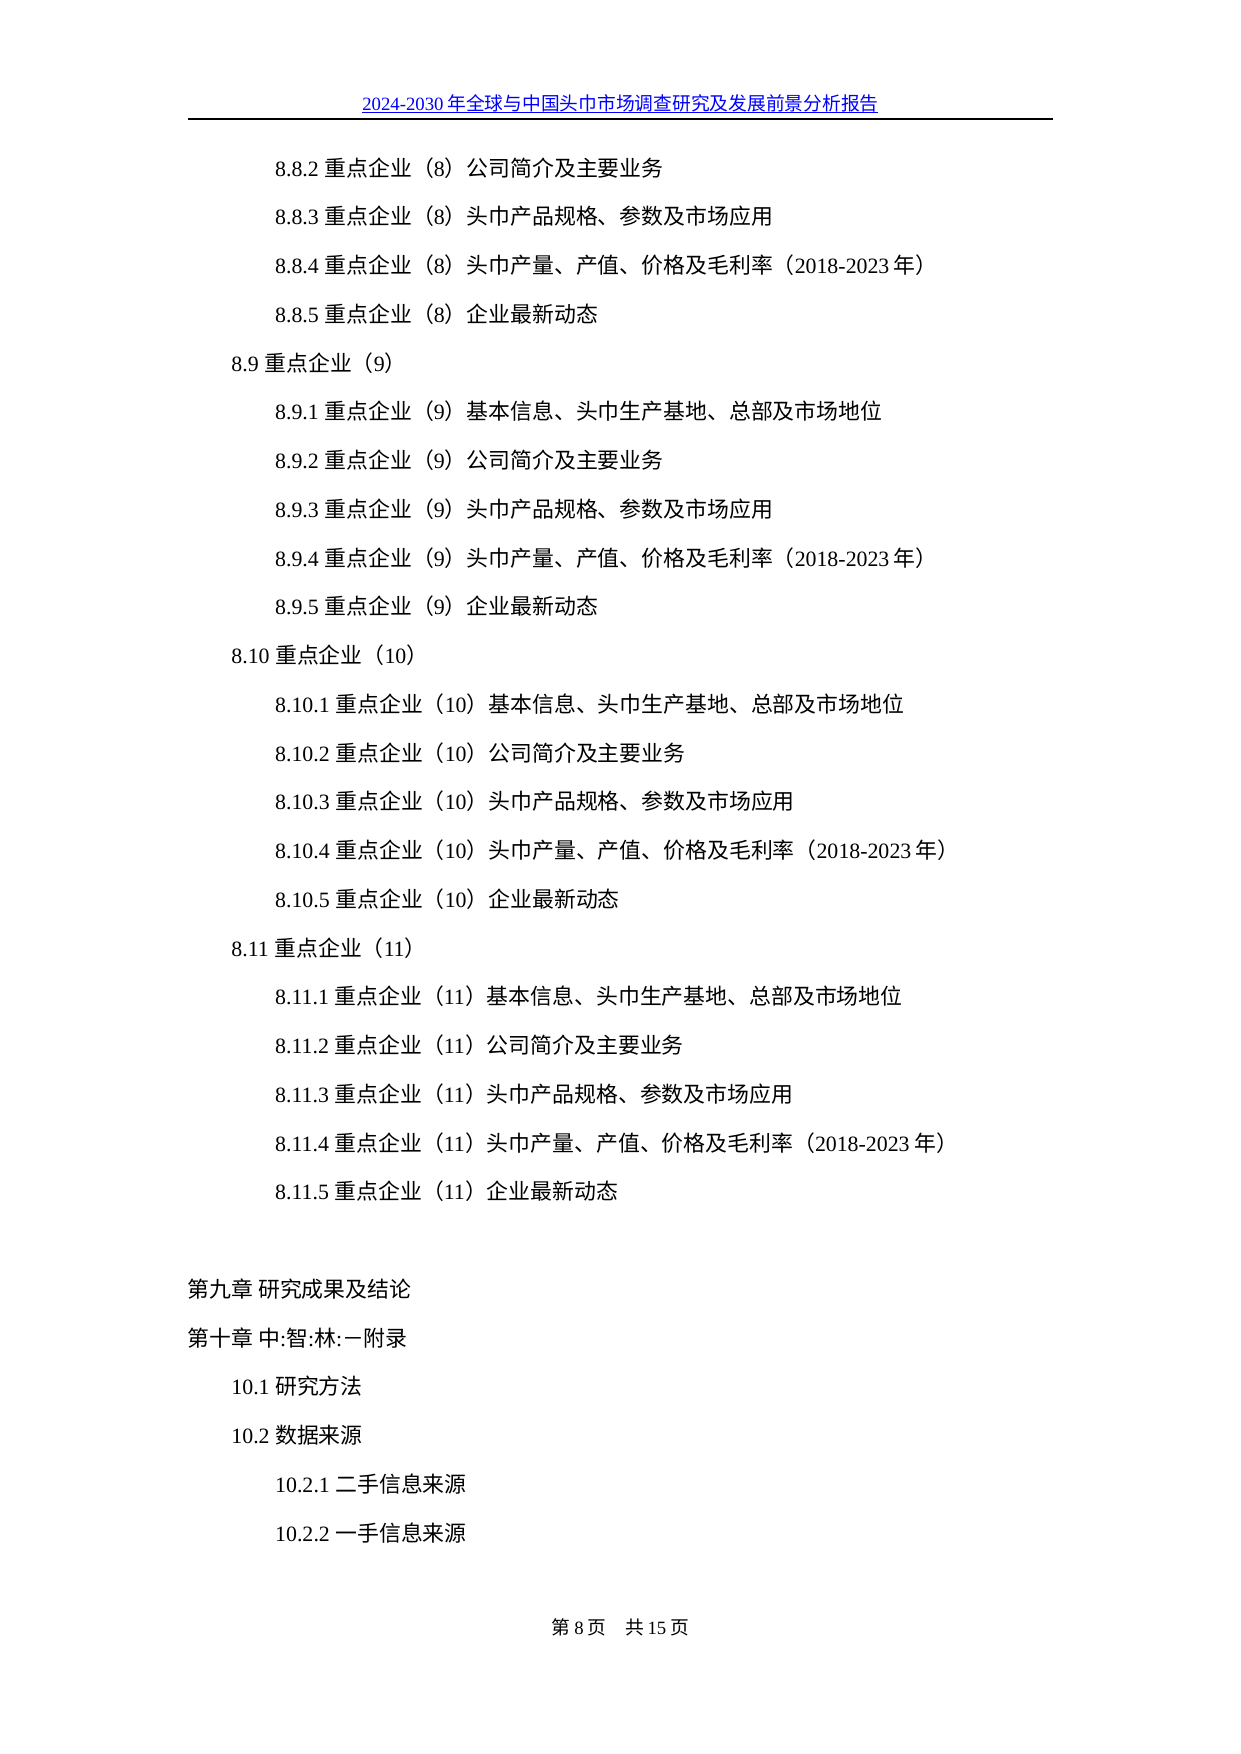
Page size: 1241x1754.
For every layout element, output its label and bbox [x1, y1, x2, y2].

text [187, 150, 1053, 1548]
